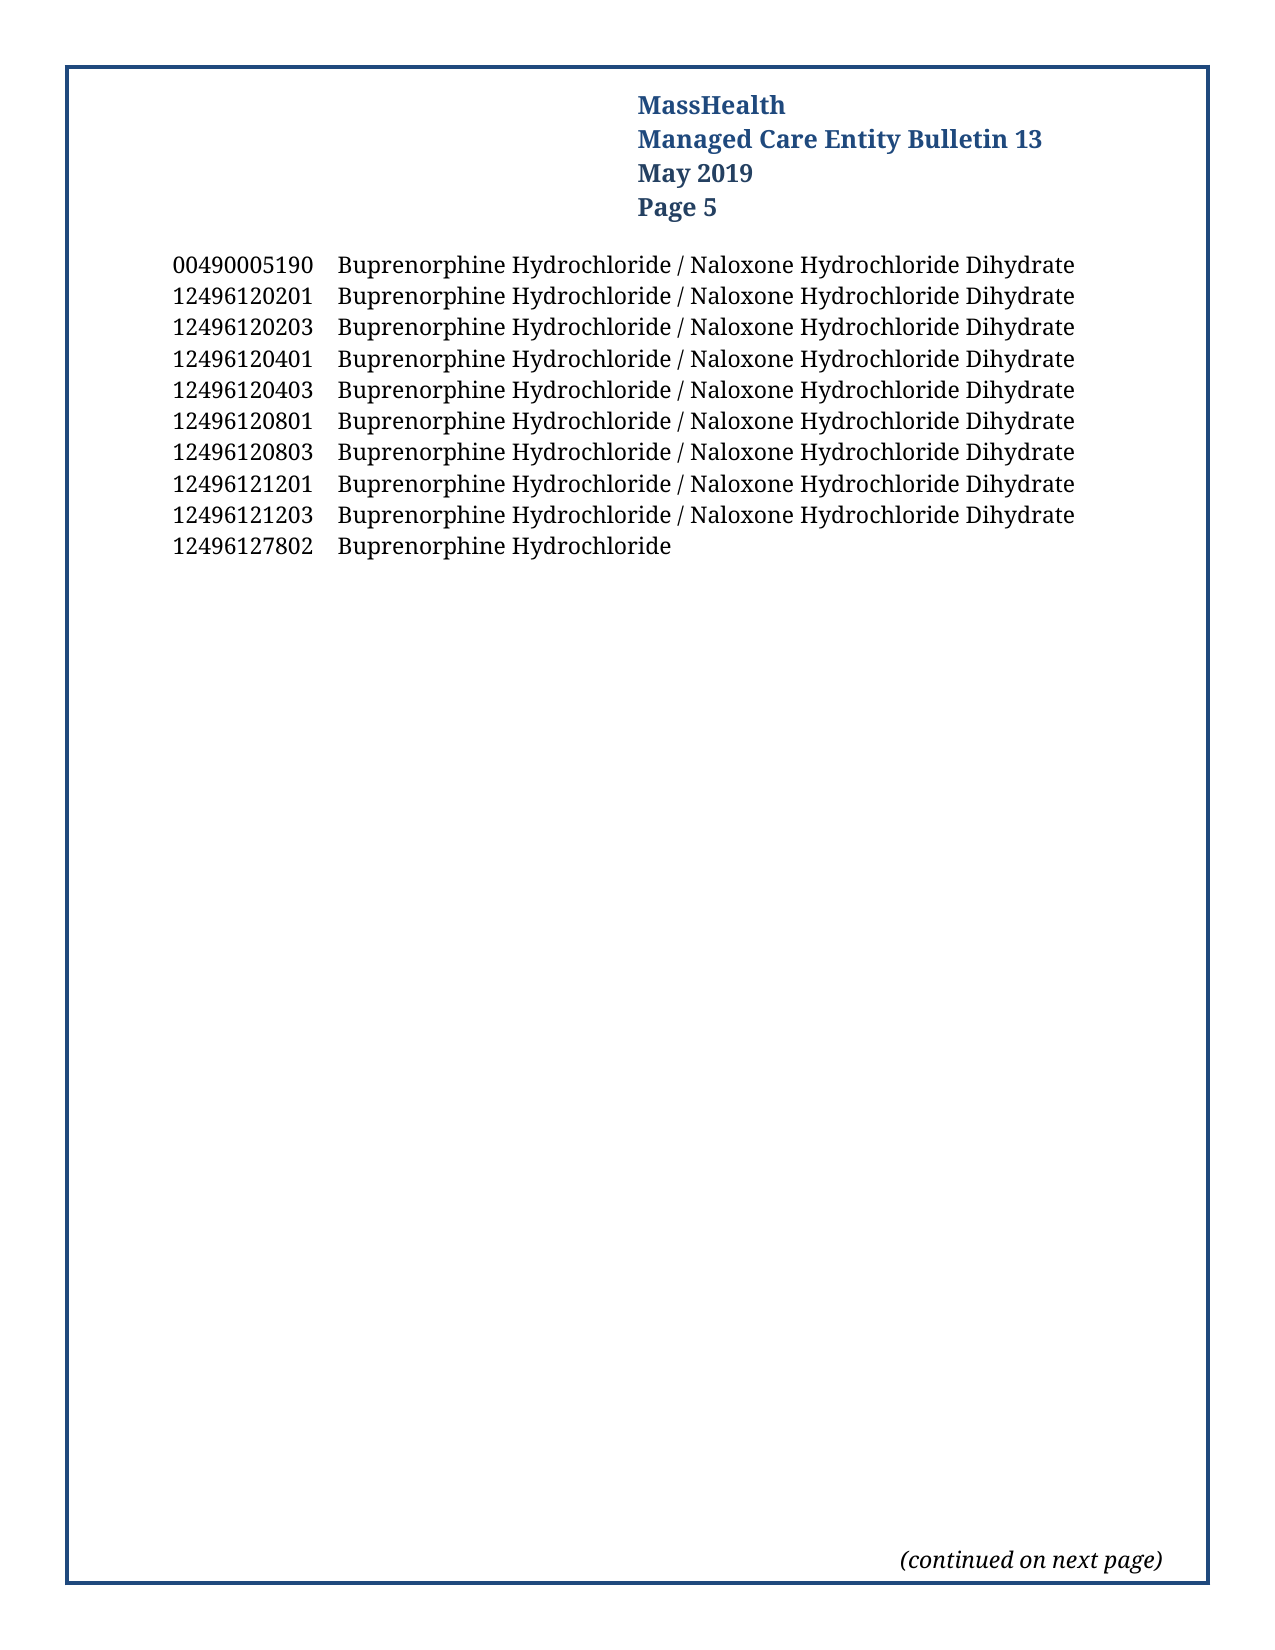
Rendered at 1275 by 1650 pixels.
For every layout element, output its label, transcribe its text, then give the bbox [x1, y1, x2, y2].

text 12496120801 Buprenorphine Hydrochloride / Naloxone Hydrochloride Dihydrate [172, 405, 1102, 436]
text 12496121201 Buprenorphine Hydrochloride / Naloxone Hydrochloride Dihydrate [172, 467, 1102, 499]
text 12496127802 Buprenorphine Hydrochloride [172, 530, 1102, 561]
text 12496120803 Buprenorphine Hydrochloride / Naloxone Hydrochloride Dihydrate [172, 436, 1102, 467]
text 12496120403 Buprenorphine Hydrochloride / Naloxone Hydrochloride Dihydrate [172, 374, 1102, 405]
text 12496120203 Buprenorphine Hydrochloride / Naloxone Hydrochloride Dihydrate [172, 311, 1102, 342]
text 12496121203 Buprenorphine Hydrochloride / Naloxone Hydrochloride Dihydrate [172, 499, 1102, 530]
text 00490005190 Buprenorphine Hydrochloride / Naloxone Hydrochloride Dihydrate [172, 249, 1102, 280]
text 12496120201 Buprenorphine Hydrochloride / Naloxone Hydrochloride Dihydrate [172, 280, 1102, 311]
text 12496120401 Buprenorphine Hydrochloride / Naloxone Hydrochloride Dihydrate [172, 342, 1102, 374]
